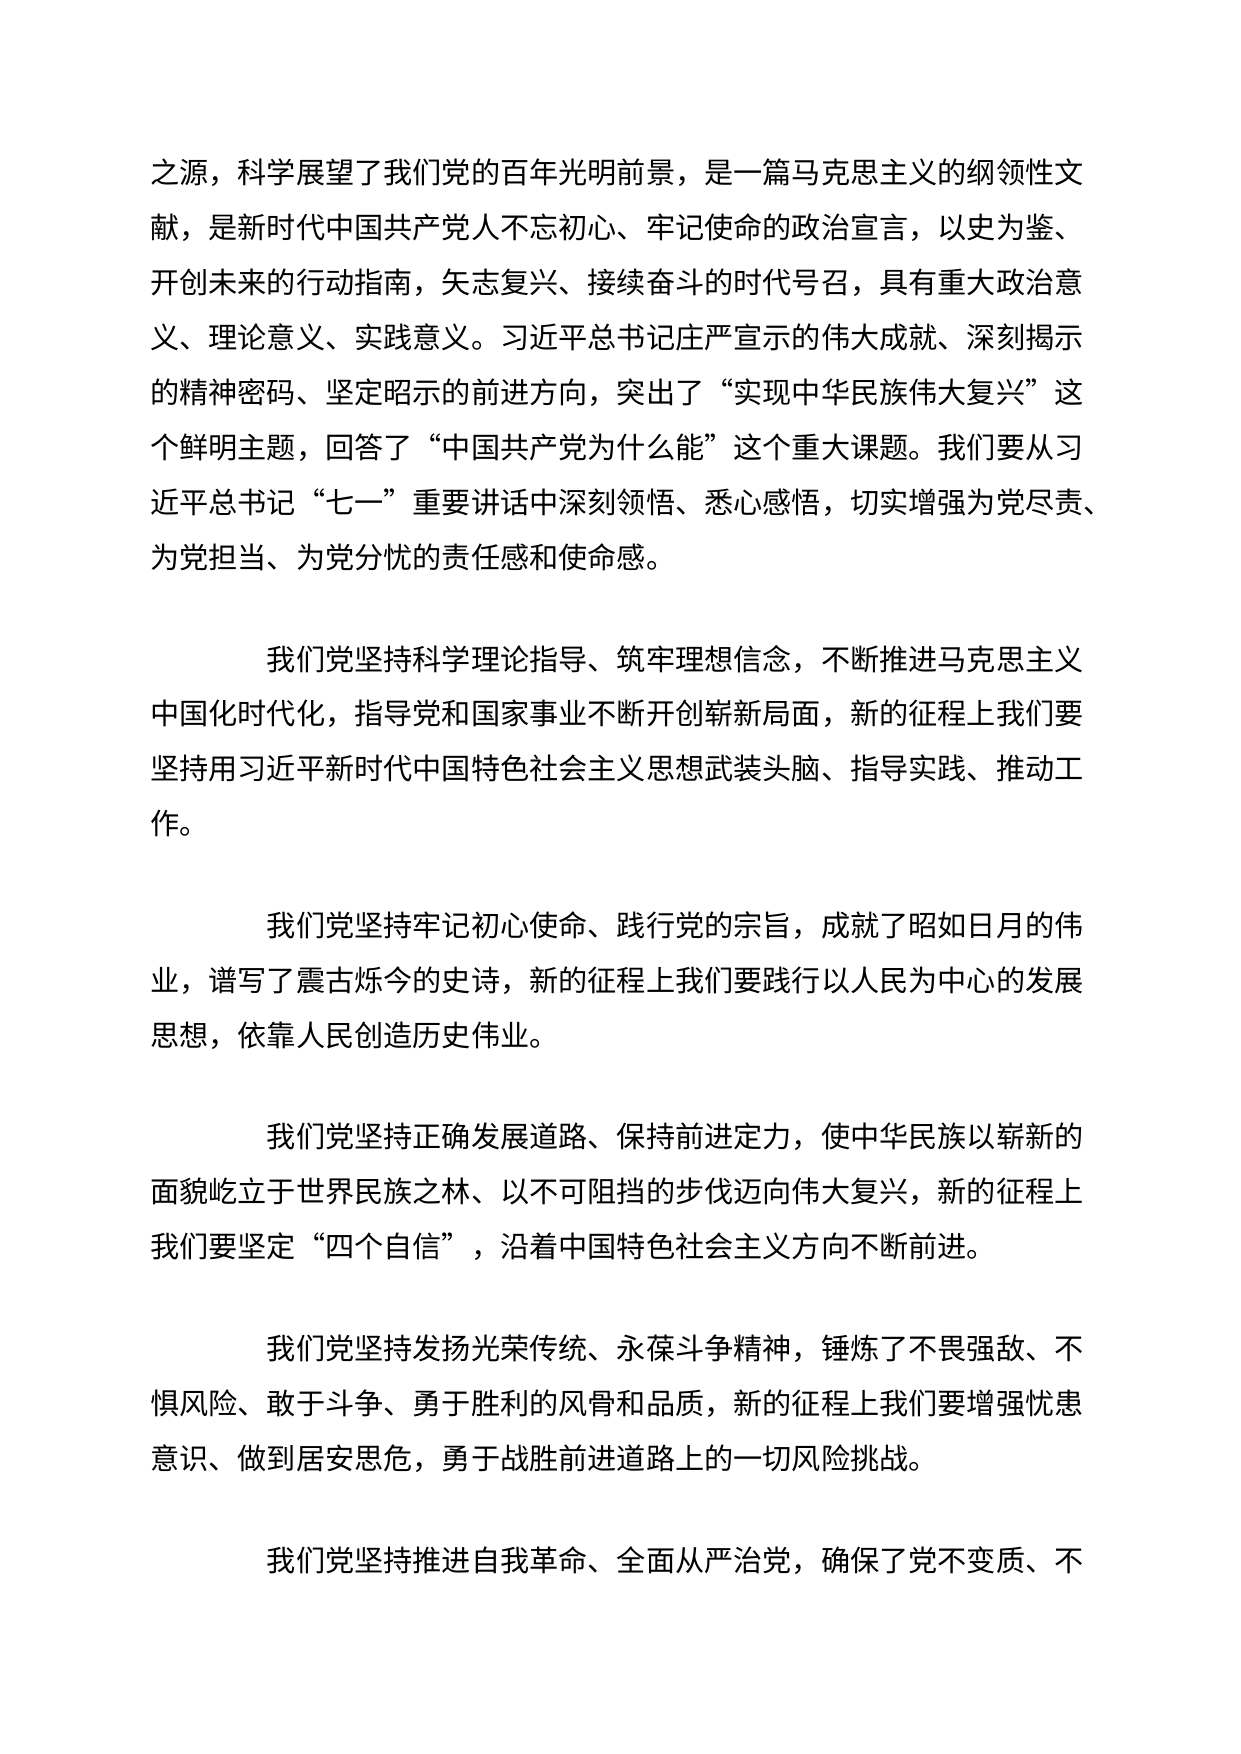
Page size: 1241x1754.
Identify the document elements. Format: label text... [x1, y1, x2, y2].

text 我们党坚持正确发展道路、保持前进定力，使中华民族以崭新的面貌屹立于世界民族之林、以不可阻挡的步伐迈向伟大复兴，新的征程上我们要坚定“四个自信”，沿着中国特色社会主义方向不断前进。 [150, 1114, 1090, 1266]
text 我们党坚持发扬光荣传统、永葆斗争精神，锤炼了不畏强敌、不惧风险、敢于斗争、勇于胜利的风骨和品质，新的征程上我们要增强忧患意识、做到居安思危，勇于战胜前进道路上的一切风险挑战。 [150, 1326, 1090, 1478]
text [150, 1537, 1090, 1579]
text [150, 150, 1090, 577]
text 我们党坚持科学理论指导、筑牢理想信念，不断推进马克思主义中国化时代化，指导党和国家事业不断开创崭新局面，新的征程上我们要坚持用习近平新时代中国特色社会主义思想武装头脑、指导实践、推动工作。 [150, 636, 1090, 843]
text 我们党坚持牢记初心使命、践行党的宗旨，成就了昭如日月的伟业，谱写了震古烁今的史诗，新的征程上我们要践行以人民为中心的发展思想，依靠人民创造历史伟业。 [150, 902, 1090, 1054]
